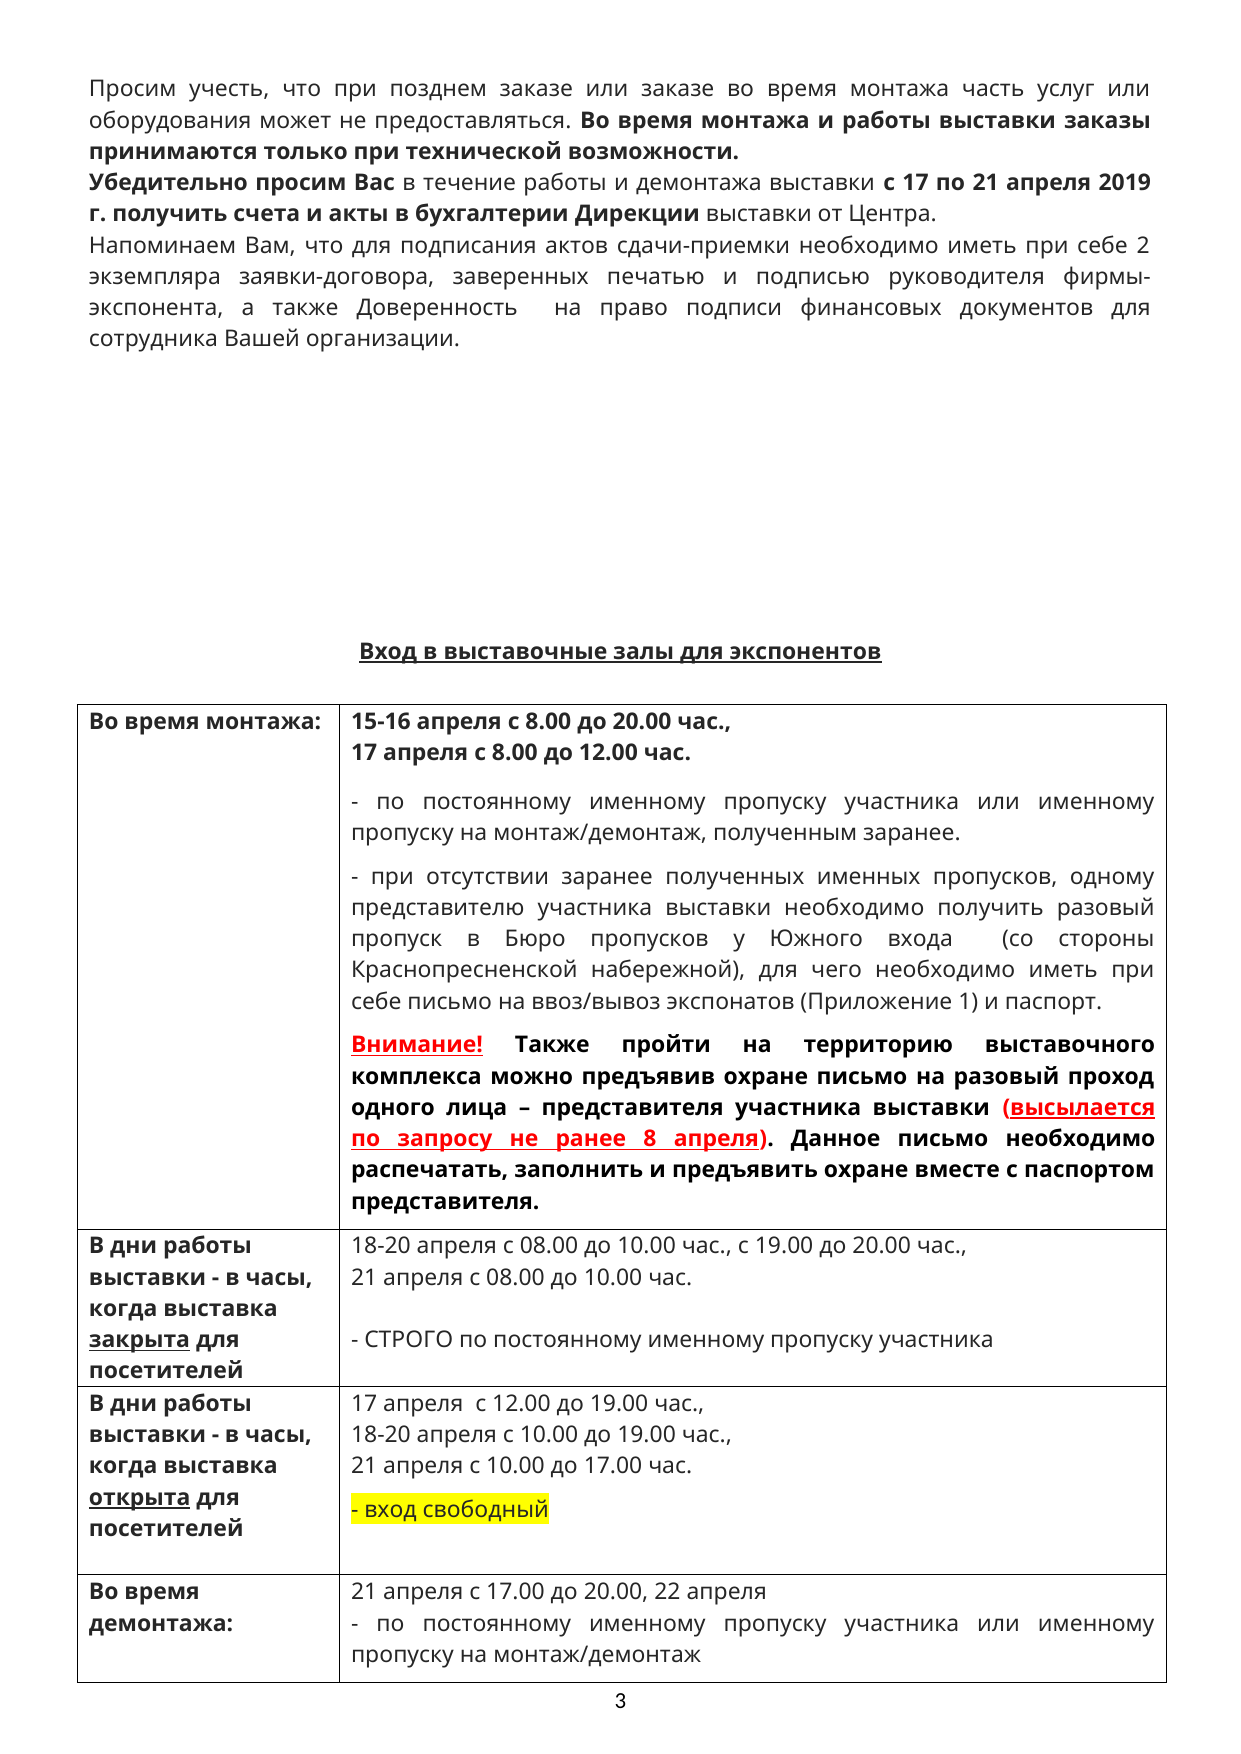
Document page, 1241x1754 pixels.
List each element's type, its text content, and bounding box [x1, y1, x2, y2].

text Просим учесть, что при позднем заказе или заказе во время монтажа часть услуг или оборудования может не предоставляться. Во время монтажа и работы выставки заказы принимаются только при технической возможности. [89, 72, 1152, 166]
table_cell В дни работы выставки - в часы, когда выставка открыта для посетителей [78, 1387, 339, 1574]
table_header Во время монтажа: [78, 705, 339, 1228]
text Убедительно просим Вас в течение работы и демонтажа выставки с 17 по 21 апреля 2019 г. получить счета и акты в бухгалтерии Дирекции выставки от Центра. [89, 166, 1152, 228]
table_cell 21 апреля с 17.00 до 20.00, 22 апреля - по постоянному именному пропуску участника или именному пропуску на монтаж/демонтаж [340, 1575, 1166, 1682]
text Напоминаем Вам, что для подписания актов сдачи-приемки необходимо иметь при себе 2 экземпляра заявки-договора, заверенных печатью и подписью руководителя фирмы-экспонента, а также Доверенность на право подписи финансовых документов для сотрудника Вашей организации. [89, 228, 1152, 353]
table_cell 18-20 апреля с 08.00 до 10.00 час., с 19.00 до 20.00 час., 21 апреля с 08.00 до 10.00 час. - СТРОГО по постоянному именному пропуску участника [340, 1230, 1166, 1386]
table_cell В дни работы выставки - в часы, когда выставка закрыта для посетителей [78, 1230, 339, 1386]
table_cell 17 апреля с 12.00 до 19.00 час., 18-20 апреля с 10.00 до 19.00 час., 21 апреля с 10.00 до 17.00 час. - вход свободный [340, 1387, 1166, 1574]
table_cell Во время демонтажа: [78, 1575, 339, 1682]
table_header 15-16 апреля с 8.00 до 20.00 час., 17 апреля с 8.00 до 12.00 час. - по постоянному именному пропуску участника или именному пропуску на монтаж/демонтаж, полученным заранее. - при отсутствии заранее полученных именных пропусков, одному представителю участника выставки необходимо получить разовый пропуск в Бюро пропусков у Южного входа (со стороны Краснопресненской набережной), для чего необходимо иметь при себе письмо на ввоз/вывоз экспонатов (Приложение 1) и паспорт. Внимание! Также пройти на территорию выставочного комплекса можно предъявив охране письмо на разовый проход одного лица – представителя участника выставки (высылается по запросу не ранее 8 апреля). Данное письмо необходимо распечатать, заполнить и предъявить охране вместе с паспортом представителя. [340, 705, 1166, 1228]
text Вход в выставочные залы для экспонентов [89, 635, 1152, 666]
